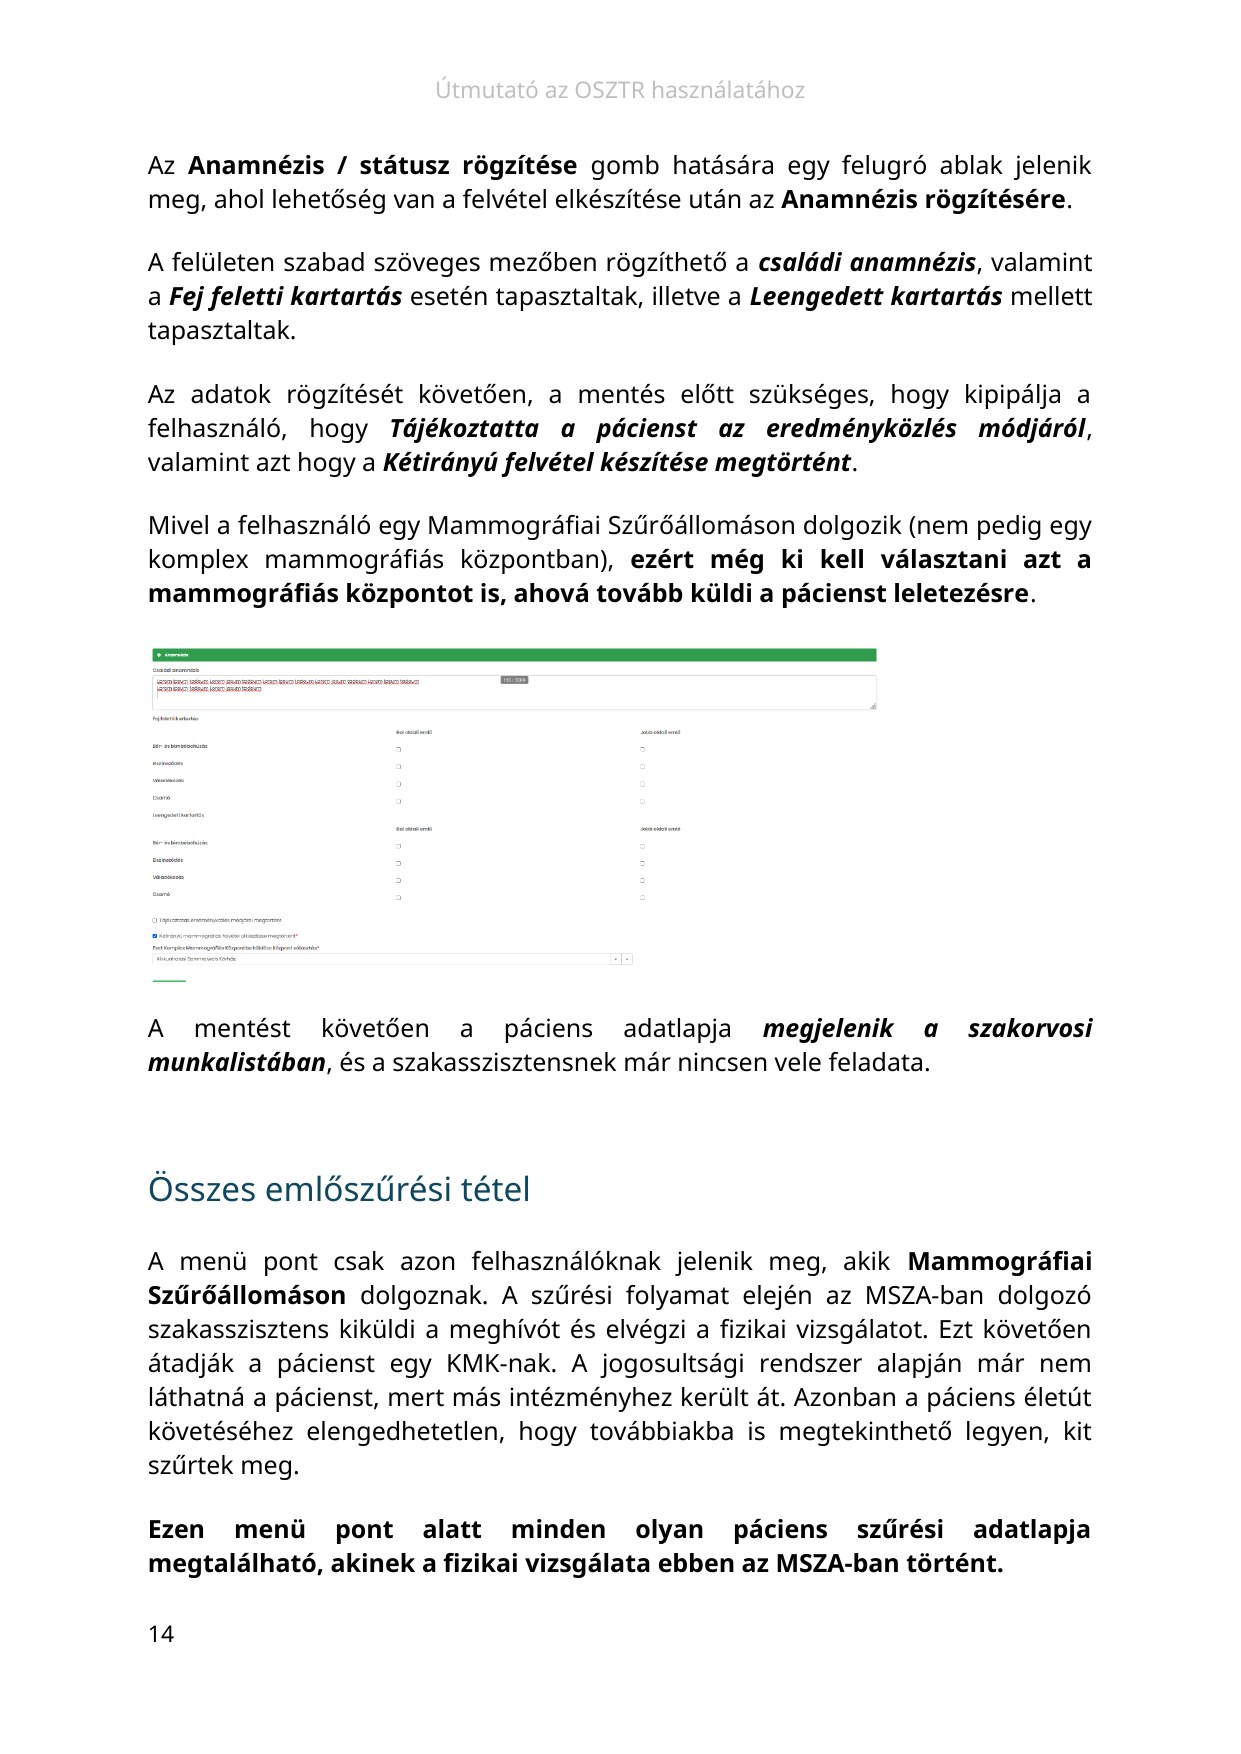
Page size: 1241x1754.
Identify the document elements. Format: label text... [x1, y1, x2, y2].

text A mentést követően a páciens adatlapja megjelenik a szakorvosi munkalistában, és a szakasszisztensnek már nincsen vele feladata. [148, 1010, 1093, 1078]
text Mivel a felhasználó egy Mammográfiai Szűrőállomáson dolgozik (nem pedig egy komplex mammográfiás központban), ezért még ki kell választani azt a mammográfiás központot is, ahová tovább küldi a pácienst leletezésre. [148, 508, 1093, 610]
subtitle Összes emlőszűrési tétel [148, 1166, 1093, 1211]
text Az adatok rögzítését követően, a mentés előtt szükséges, hogy kipipálja a felhasználó, hogy Tájékoztatta a pácienst az eredményközlés módjáról, valamint azt hogy a Kétirányú felvétel készítése megtörtént. [148, 376, 1093, 478]
text A felületen szabad szöveges mezőben rögzíthető a családi anamnézis, valamint a Fej feletti kartartás esetén tapasztaltak, illetve a Leengedett kartartás mellett tapasztaltak. [148, 245, 1093, 347]
text Ezen menü pont alatt minden olyan páciens szűrési adatlapja megtalálható, akinek a fizikai vizsgálata ebben az MSZA-ban történt. [148, 1511, 1093, 1579]
text A menü pont csak azon felhasználóknak jelenik meg, akik Mammográfiai Szűrőállomáson dolgoznak. A szűrési folyamat elején az MSZA-ban dolgozó szakasszisztens kiküldi a meghívót és elvégzi a fizikai vizsgálatot. Ezt követően átadják a pácienst egy KMK-nak. A jogosultsági rendszer alapján már nem láthatná a pácienst, mert más intézményhez került át. Azonban a páciens életút követéséhez elengedhetetlen, hogy továbbiakba is megtekinthető legyen, kit szűrtek meg. [148, 1244, 1093, 1482]
text Az Anamnézis / státusz rögzítése gomb hatására egy felugró ablak jelenik meg, ahol lehetőség van a felvétel elkészítése után az Anamnézis rögzítésére. [148, 148, 1093, 216]
picture [147, 638, 879, 982]
